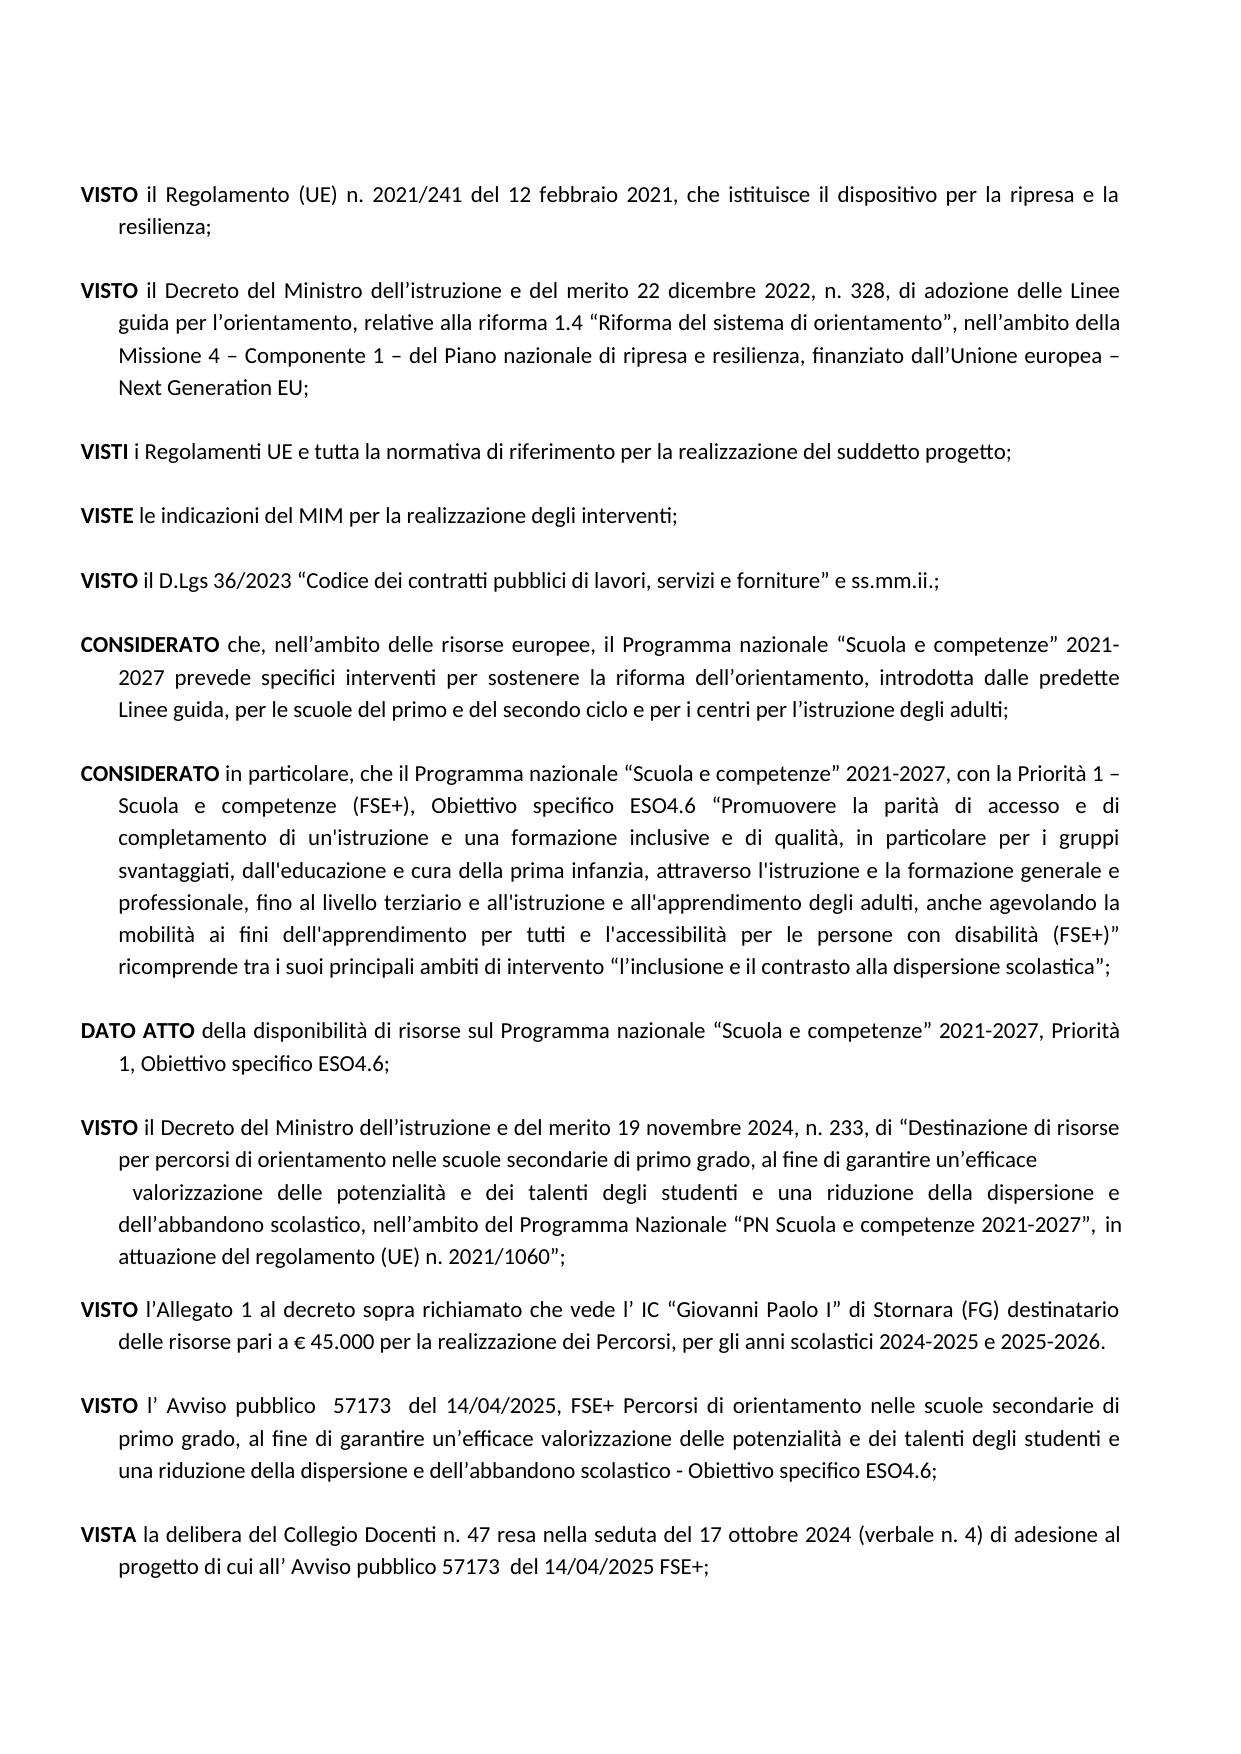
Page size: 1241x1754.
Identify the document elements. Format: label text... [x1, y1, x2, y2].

text valorizzazione delle potenzialità e dei talenti degli studenti e una riduzione della dispersione e dell’abbandono scolastico, nell’ambito del Programma Nazionale “PN Scuola e competenze 2021-2027”, in attuazione del regolamento (UE) n. 2021/1060”; [118, 1178, 1122, 1270]
list CONSIDERATO in particolare, che il Programma nazionale “Scuola e competenze” 2021-2027, con la Priorità 1 – Scuola e competenze (FSE+), Obiettivo specifico ESO4.6 “Promuovere la parità di accesso e di completamento di un'istruzione e una formazione inclusive e di qualità, in particolare per i gruppi svantaggiati, dall'educazione e cura della prima infanzia, attraverso l'istruzione e la formazione generale e professionale, fino al livello terziario e all'istruzione e all'apprendimento degli adulti, anche agevolando la mobilità ai fini dell'apprendimento per tutti e l'accessibilità per le persone con disabilità (FSE+)” ricomprende tra i suoi principali ambiti di intervento “l’inclusione e il contrasto alla dispersione scolastica”; [81, 759, 1122, 980]
list VISTO il Decreto del Ministro dell’istruzione e del merito 22 dicembre 2022, n. 328, di adozione delle Linee guida per l’orientamento, relative alla riforma 1.4 “Riforma del sistema di orientamento”, nell’ambito della Missione 4 – Componente 1 – del Piano nazionale di ripresa e resilienza, finanziato dall’Unione europea – Next Generation EU; [81, 276, 1122, 401]
list VISTO il D.Lgs 36/2023 “Codice dei contratti pubblici di lavori, servizi e forniture” e ss.mm.ii.; [81, 566, 1122, 594]
list VISTO il Decreto del Ministro dell’istruzione e del merito 19 novembre 2024, n. 233, di “Destinazione di risorse per percorsi di orientamento nelle scuole secondarie di primo grado, al fine di garantire un’efficace [81, 1113, 1122, 1173]
list VISTO l’Allegato 1 al decreto sopra richiamato che vede l’ IC “Giovanni Paolo I” di Stornara (FG) destinatario delle risorse pari a € 45.000 per la realizzazione dei Percorsi, per gli anni scolastici 2024-2025 e 2025-2026. [81, 1295, 1122, 1355]
list VISTI i Regolamenti UE e tutta la normativa di riferimento per la realizzazione del suddetto progetto; [81, 437, 1122, 465]
list DATO ATTO della disponibilità di risorse sul Programma nazionale “Scuola e competenze” 2021-2027, Priorità 1, Obiettivo specifico ESO4.6; [81, 1017, 1122, 1077]
list VISTO il Regolamento (UE) n. 2021/241 del 12 febbraio 2021, che istituisce il dispositivo per la ripresa e la resilienza; [81, 180, 1122, 240]
list VISTE le indicazioni del MIM per la realizzazione degli interventi; [81, 502, 1122, 530]
list VISTA la delibera del Collegio Docenti n. 47 resa nella seduta del 17 ottobre 2024 (verbale n. 4) di adesione al progetto di cui all’ Avviso pubblico 57173 del 14/04/2025 FSE+; [81, 1520, 1122, 1581]
list CONSIDERATO che, nell’ambito delle risorse europee, il Programma nazionale “Scuola e competenze” 2021-2027 prevede specifici interventi per sostenere la riforma dell’orientamento, introdotta dalle predette Linee guida, per le scuole del primo e del secondo ciclo e per i centri per l’istruzione degli adulti; [81, 630, 1122, 723]
list VISTO l’ Avviso pubblico 57173 del 14/04/2025, FSE+ Percorsi di orientamento nelle scuole secondarie di primo grado, al fine di garantire un’efficace valorizzazione delle potenzialità e dei talenti degli studenti e una riduzione della dispersione e dell’abbandono scolastico - Obiettivo specifico ESO4.6; [81, 1392, 1122, 1484]
